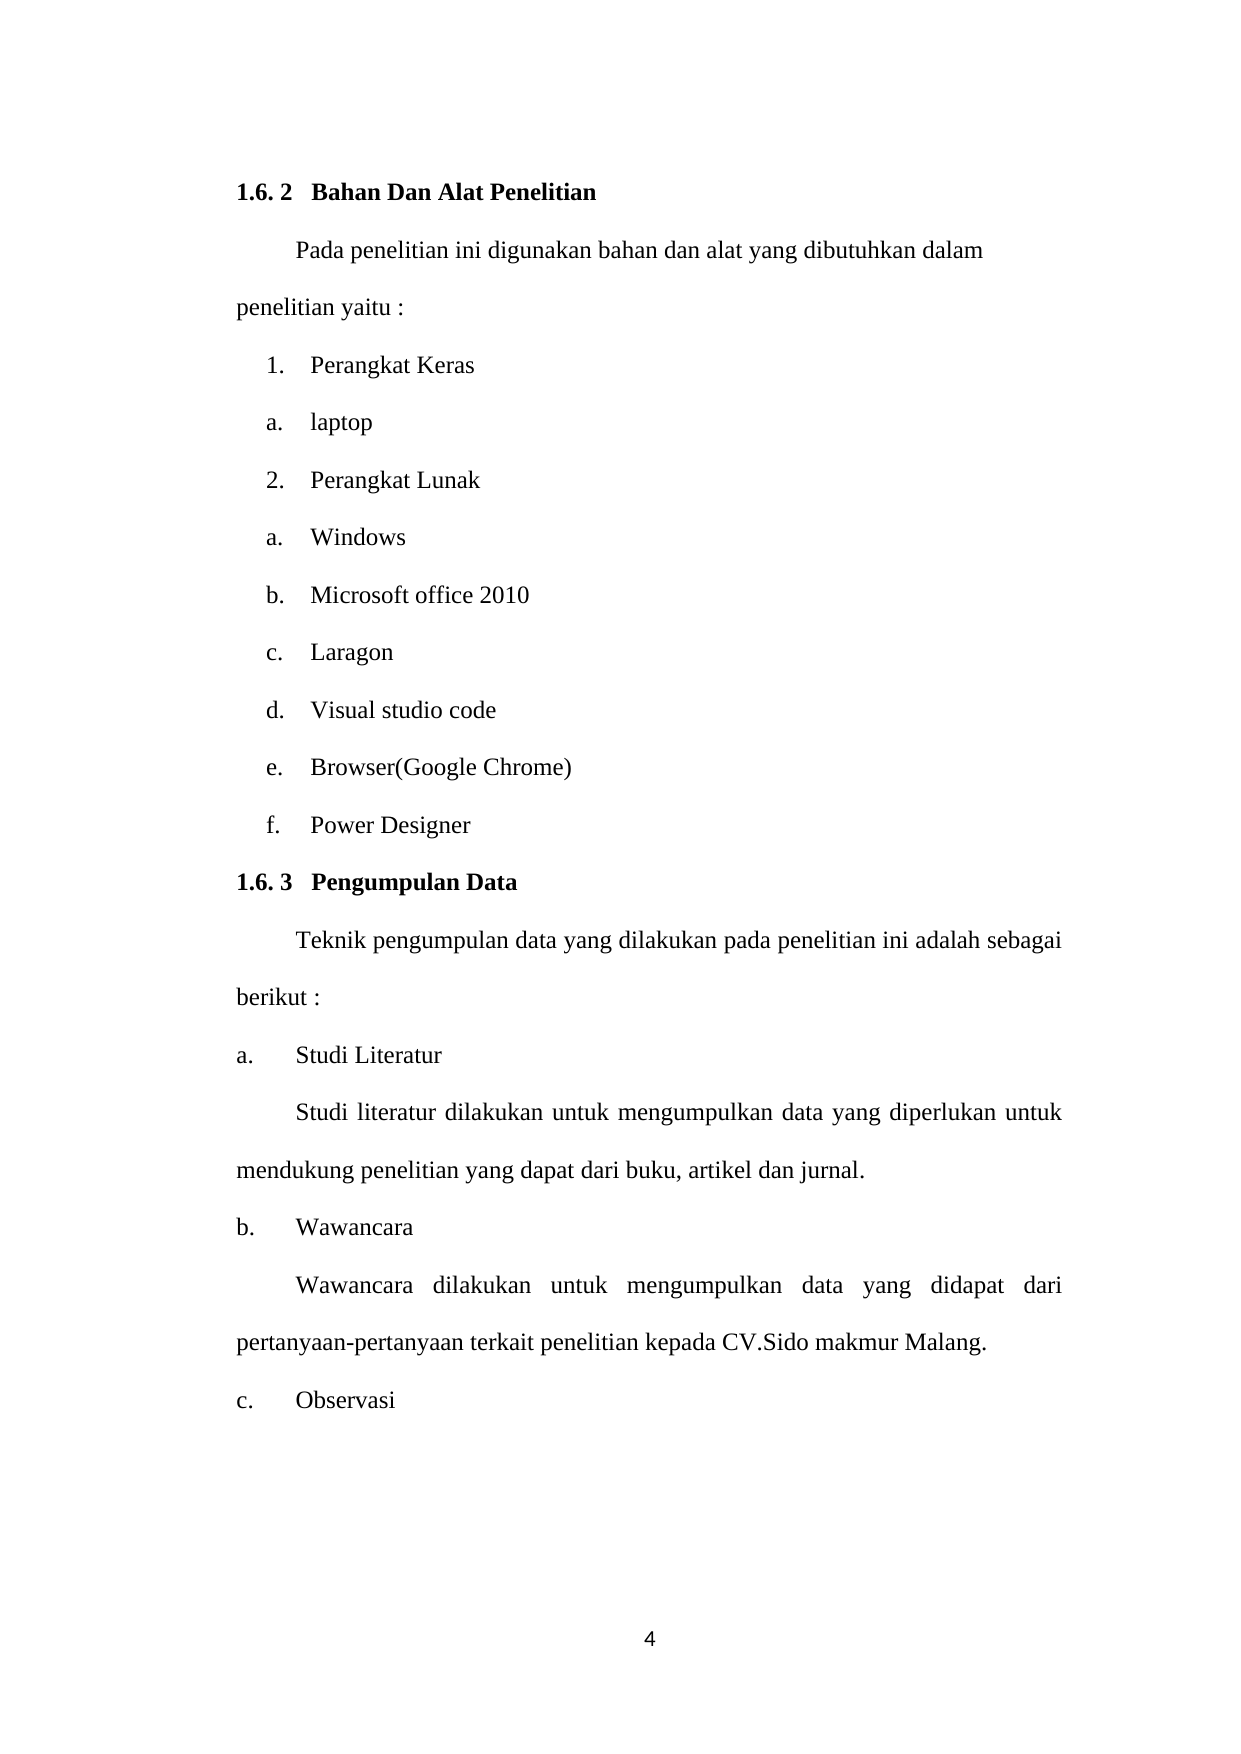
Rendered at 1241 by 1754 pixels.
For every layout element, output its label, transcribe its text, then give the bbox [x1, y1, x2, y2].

subtitle Bahan Dan Alat Penelitian [236, 177, 1063, 206]
text Pada penelitian ini digunakan bahan dan alat yang dibutuhkan dalam penelitian yaitu : [236, 235, 1063, 321]
list Power Designer [266, 810, 1063, 838]
list Visual studio code [266, 695, 1063, 723]
list Observasi [236, 1385, 1063, 1413]
list Windows [266, 522, 1063, 551]
list laptop [266, 407, 1063, 436]
list Perangkat Keras [266, 350, 1063, 378]
list Laragon [266, 637, 1063, 666]
list Studi Literatur [236, 1040, 1063, 1068]
list Wawancara [236, 1212, 1063, 1241]
text Studi literatur dilakukan untuk mengumpulkan data yang diperlukan untuk mendukung penelitian yang dapat dari buku, artikel dan jurnal. [236, 1097, 1063, 1183]
list Microsoft office 2010 [266, 580, 1063, 608]
text Wawancara dilakukan untuk mengumpulkan data yang didapat dari pertanyaan-pertanyaan terkait penelitian kepada CV.Sido makmur Malang. [236, 1270, 1063, 1356]
text Teknik pengumpulan data yang dilakukan pada penelitian ini adalah sebagai berikut : [236, 925, 1063, 1011]
subtitle Pengumpulan Data [236, 867, 1063, 896]
list Perangkat Lunak [266, 465, 1063, 493]
list Browser(Google Chrome) [266, 752, 1063, 781]
